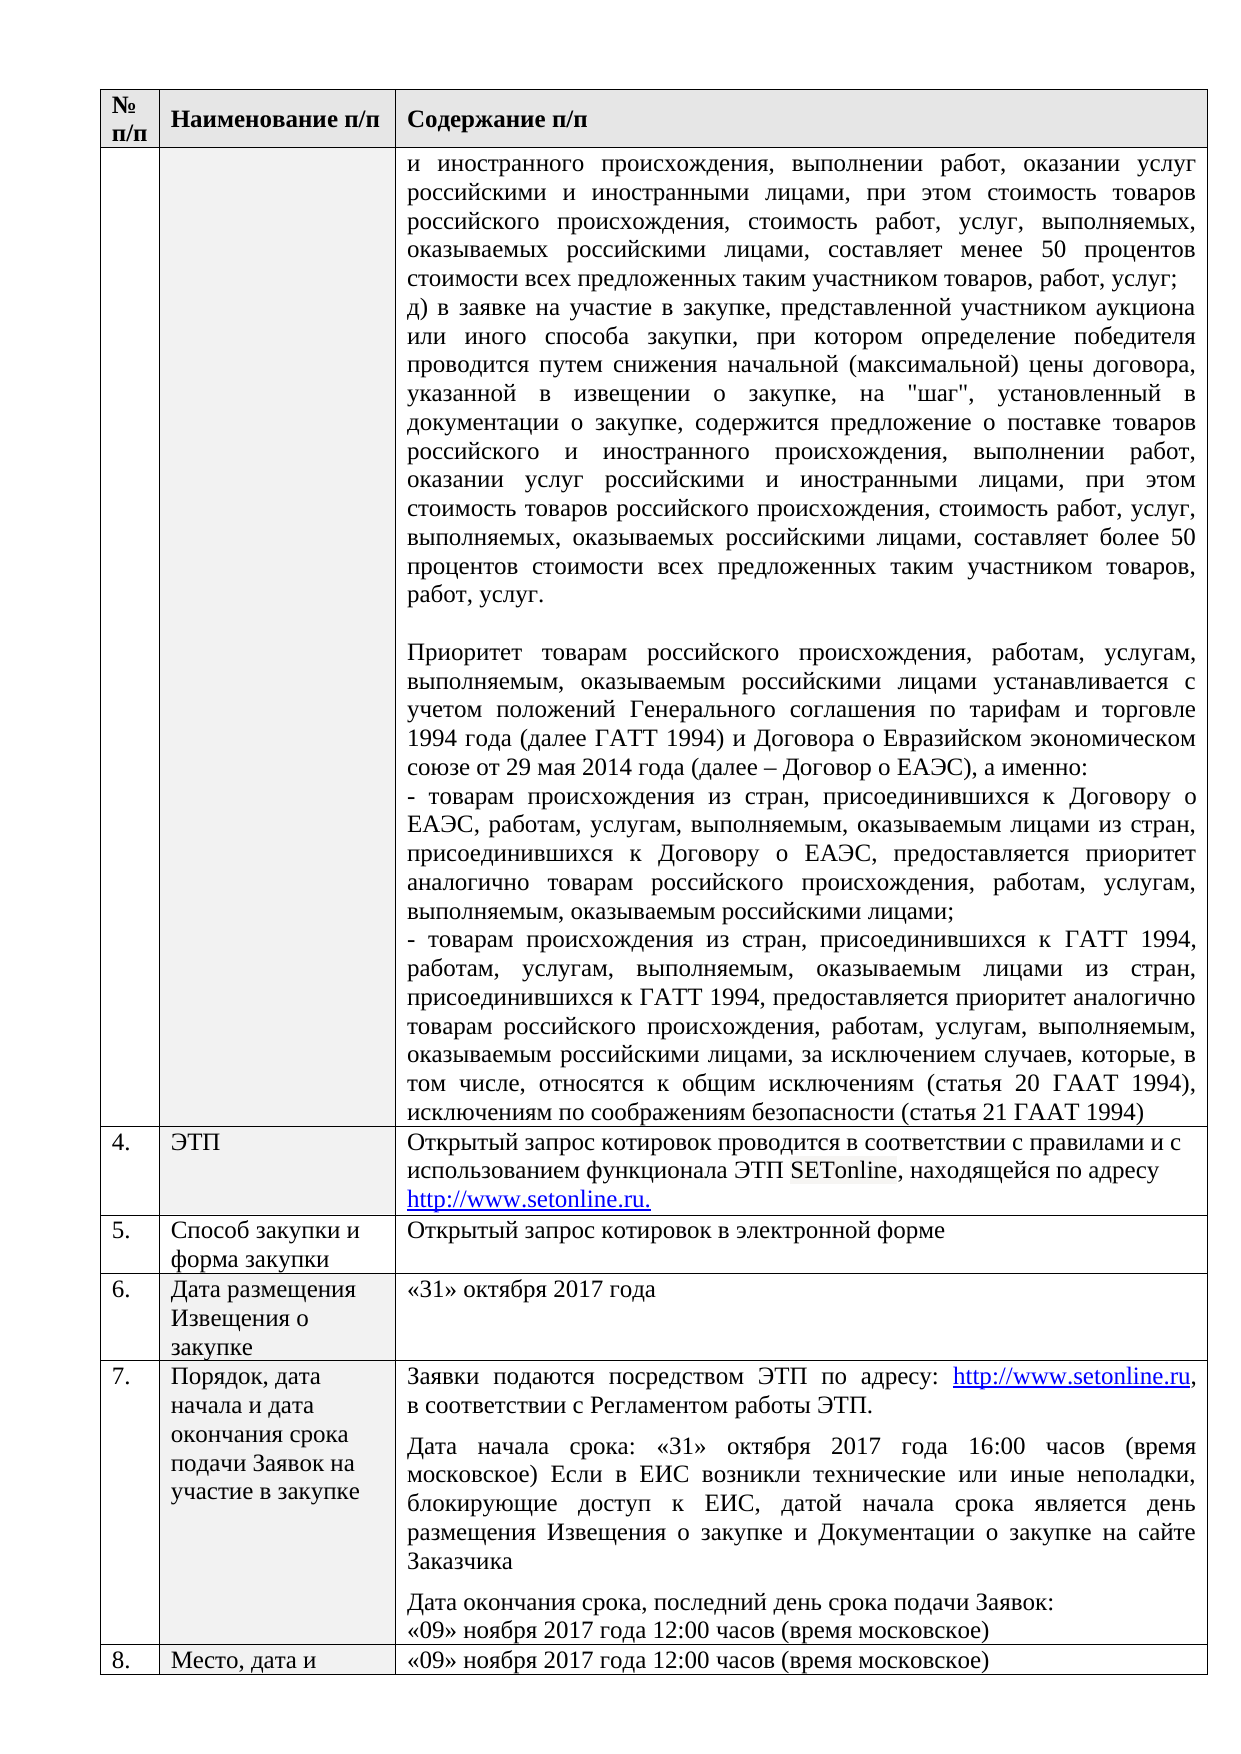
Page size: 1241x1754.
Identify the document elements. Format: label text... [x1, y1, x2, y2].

table_cell Открытый запрос котировок проводится в соответствии с правилами и с использованием функционала ЭТП SETonline, находящейся по адресу http://www.setonline.ru. [396, 1127, 1207, 1214]
table_cell Дата размещения Извещения о закупке [160, 1274, 395, 1360]
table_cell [396, 1645, 1207, 1674]
table_cell [101, 1361, 159, 1644]
table_cell [101, 1127, 159, 1214]
table_cell «31» октября 2017 года [396, 1274, 1207, 1360]
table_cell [396, 148, 1207, 1126]
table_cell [160, 1645, 395, 1674]
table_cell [160, 148, 395, 1126]
table_cell Открытый запрос котировок в электронной форме [396, 1216, 1207, 1273]
table_cell [101, 1645, 159, 1674]
table_cell [101, 1274, 159, 1360]
table_cell [101, 1216, 159, 1273]
table_cell Способ закупки и форма закупки [160, 1216, 395, 1273]
table_header № п/п [101, 90, 159, 147]
table_cell Порядок, дата начала и дата окончания срока подачи Заявок на участие в закупке [160, 1361, 395, 1644]
table_cell ЭТП [160, 1127, 395, 1214]
table_cell Заявки подаются посредством ЭТП по адресу: http://www.setonline.ru, в соответствии с Регламентом работы ЭТП. Дата начала срока: «31» октября 2017 года 16:00 часов (время московское) Если в ЕИС возникли технические или иные неполадки, блокирующие доступ к ЕИС, датой начала срока является день размещения Извещения о закупке и Документации о закупке на сайте Заказчика Дата окончания срока, последний день срока подачи Заявок: «09» ноября 2017 года 12:00 часов (время московское) [396, 1361, 1207, 1644]
table_cell [101, 148, 159, 1126]
table_header Наименование п/п [160, 90, 395, 147]
table_header Содержание п/п [396, 90, 1207, 147]
